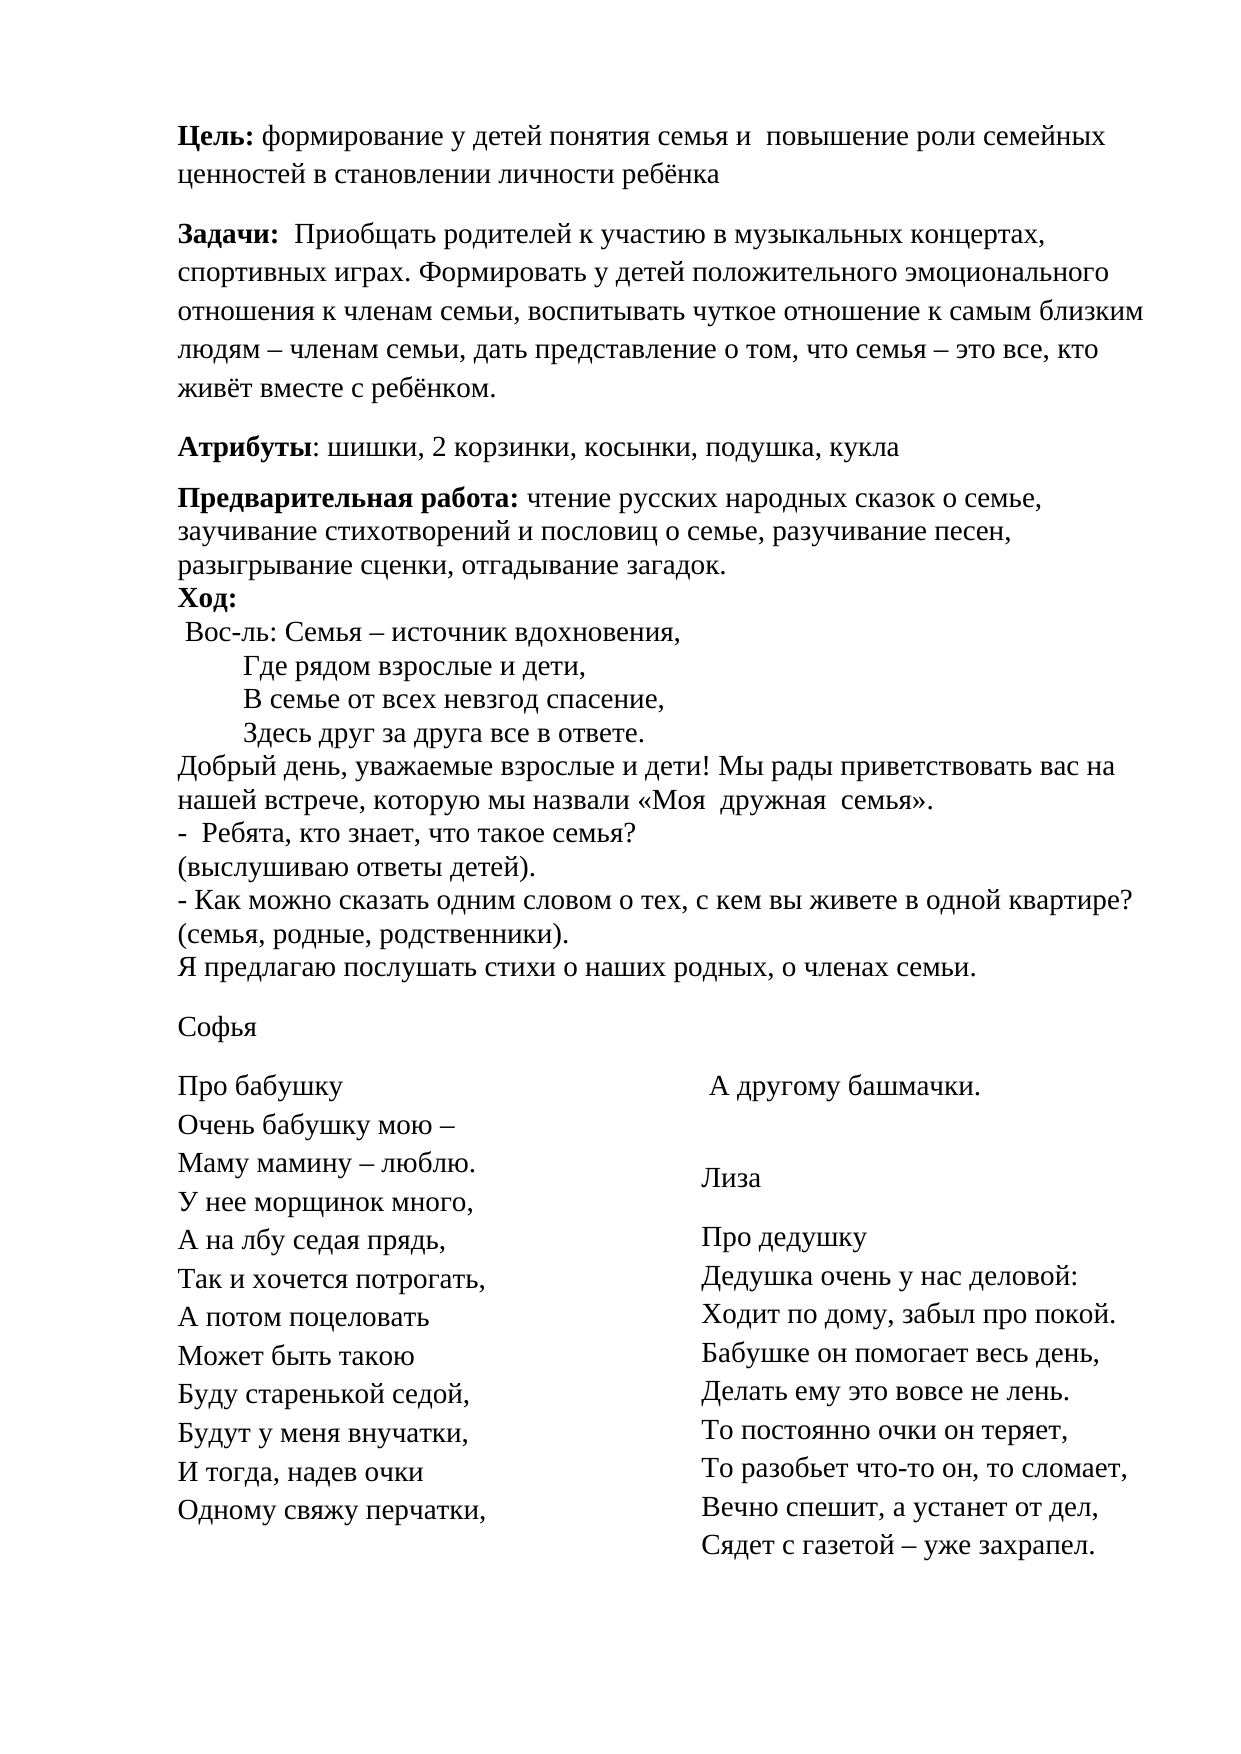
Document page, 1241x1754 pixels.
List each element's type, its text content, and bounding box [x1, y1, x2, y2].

text Я предлагаю послушать стихи о наших родных, о членах семьи. [177, 949, 1152, 983]
text Задачи: Приобщать родителей к участию в музыкальных концертах, спортивных играх. Формировать у детей положительного эмоционального отношения к членам семьи, воспитывать чуткое отношение к самым близким людям – членам семьи, дать представление о том, что семья – это все, кто живёт вместе с ребёнком. [177, 216, 1152, 404]
text (семья, родные, родственники). [177, 916, 1152, 949]
text Где рядом взрослые и дети, [177, 648, 1152, 681]
text (выслушиваю ответы детей). [177, 849, 1152, 882]
text Про бабушку Очень бабушку мою – Маму мамину – люблю. У нее морщинок много, А на лбу седая прядь, Так и хочется потрогать, А потом поцеловать Может быть такою Буду старенькой седой, Будут у меня внучатки, И тогда, надев очки Одному свяжу перчатки, А другому башмачки. [177, 1068, 627, 1526]
text - Ребята, кто знает, что такое семья? [177, 815, 1152, 849]
text Добрый день, уважаемые взрослые и дети! Мы рады приветствовать вас на нашей встрече, которую мы назвали «Моя дружная семья». [177, 748, 1152, 815]
text Цель: формирование у детей понятия семья и повышение роли семейных ценностей в становлении личности ребёнка [177, 118, 1152, 190]
text Вос-ль: Семья – источник вдохновения, [177, 614, 1152, 648]
text Предварительная работа: чтение русских народных сказок о семье, заучивание стихотворений и пословиц о семье, разучивание песен, разыгрывание сценки, отгадывание загадок. [177, 480, 1152, 581]
text Про дедушку Дедушка очень у нас деловой: Ходит по дому, забыл про покой. Бабушке он помогает весь день, Делать ему это вовсе не лень. То постоянно очки он теряет, То разобьет что-то он, то сломает, Вечно спешит, а устанет от дел, Сядет с газетой – уже захрапел. [701, 1219, 1152, 1593]
text - Как можно сказать одним словом о тех, с кем вы живете в одной квартире? [177, 882, 1152, 916]
text Ход: [177, 581, 1152, 614]
text Атрибуты: шишки, 2 корзинки, косынки, подушка, кукла [177, 429, 1152, 463]
text Про бабушку Очень бабушку мою – Маму мамину – люблю. У нее морщинок много, А на лбу седая прядь, Так и хочется потрогать, А потом поцеловать Может быть такою Буду старенькой седой, Будут у меня внучатки, И тогда, надев очки Одному свяжу перчатки, А другому башмачки. [701, 1068, 1152, 1135]
text Софья [177, 1009, 627, 1042]
text Здесь друг за друга все в ответе. [177, 715, 1152, 748]
text Лиза [701, 1160, 1152, 1193]
text В семье от всех невзгод спасение, [177, 681, 1152, 715]
